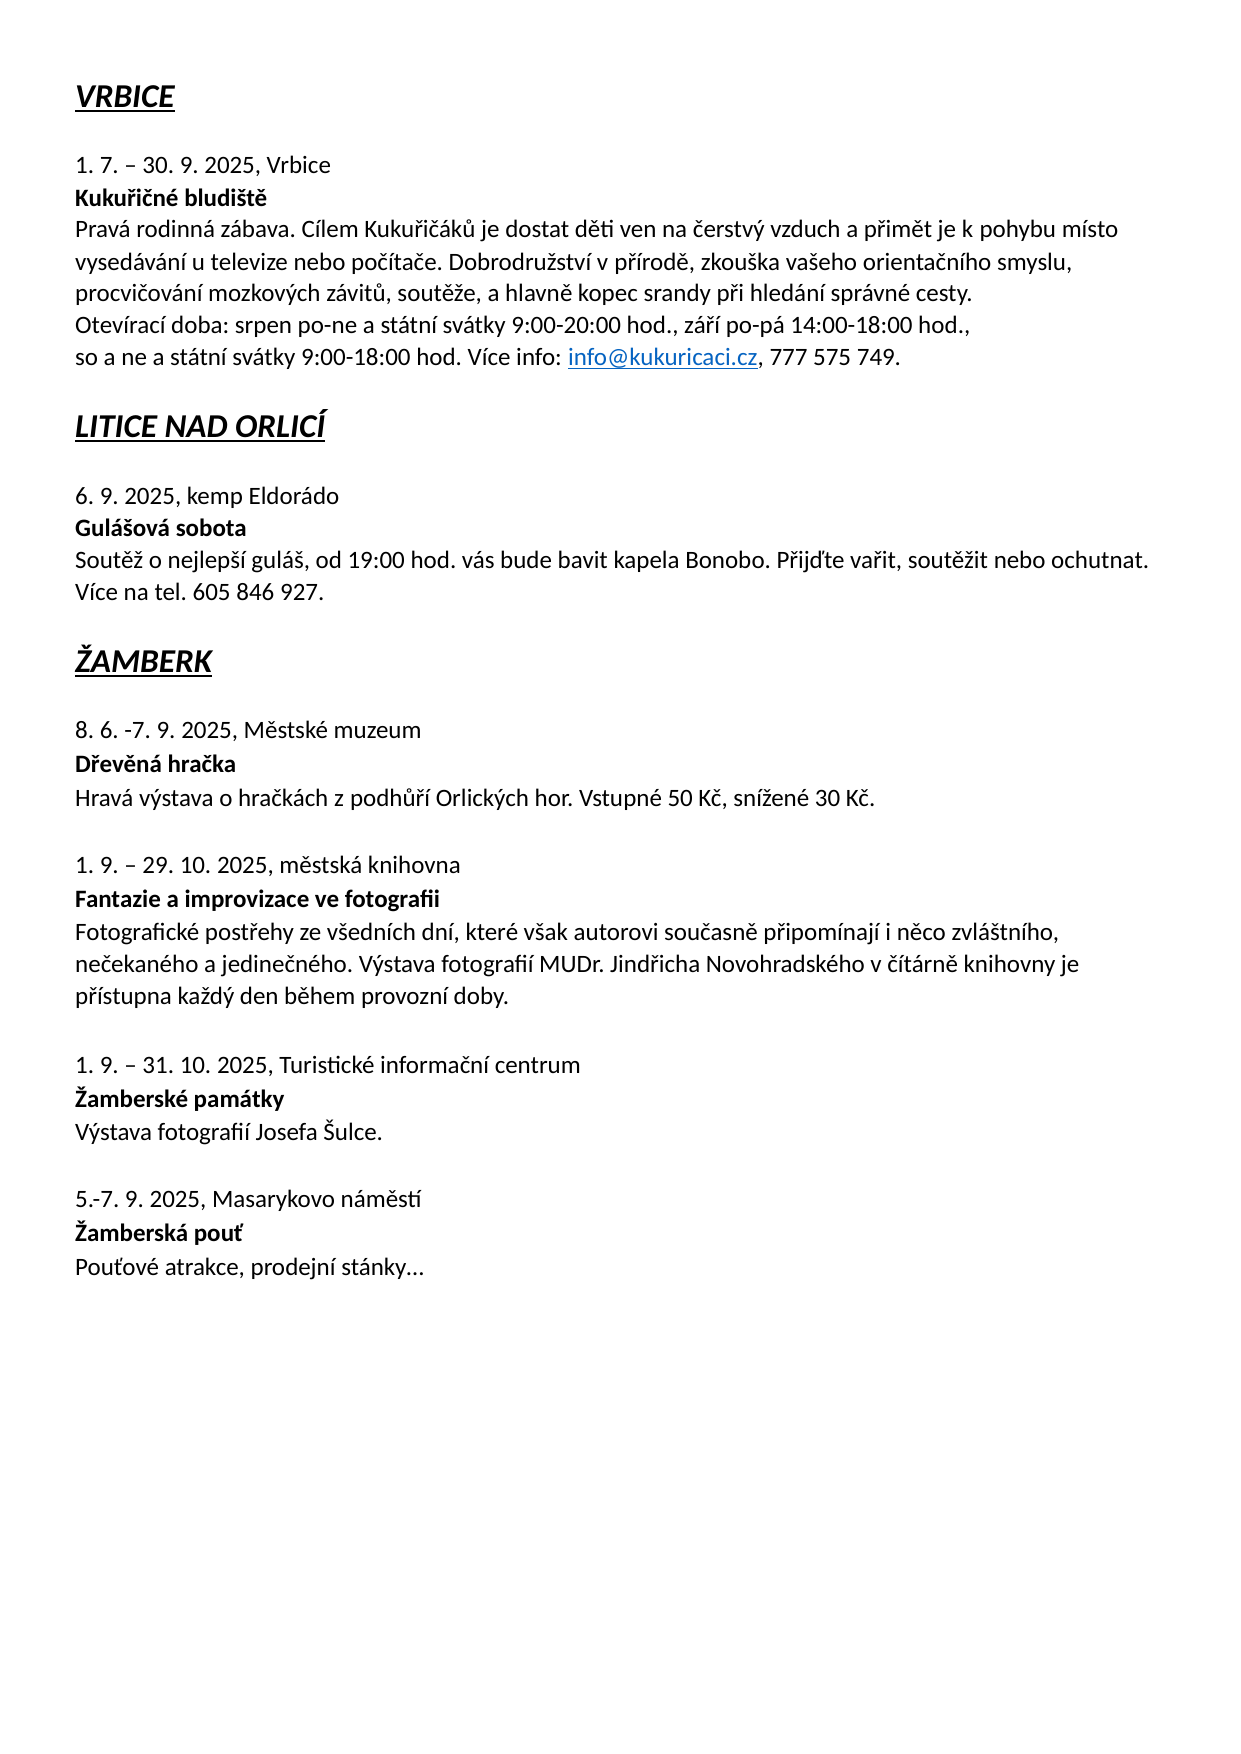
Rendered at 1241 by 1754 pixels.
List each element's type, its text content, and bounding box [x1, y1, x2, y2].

text 8. 6. -7. 9. 2025, Městské muzeum [75, 714, 1165, 745]
text Pouťové atrakce, prodejní stánky… [75, 1251, 1165, 1281]
text Více na tel. 605 846 927. [75, 576, 1165, 607]
text so a ne a státní svátky 9:00-18:00 hod. Více info: info@kukuricaci.cz, 777 575 749. [75, 342, 1165, 372]
text Žamberská pouť [75, 1217, 1165, 1248]
text 1. 9. – 31. 10. 2025, Turistické informační centrum [75, 1049, 1165, 1079]
text LITICE NAD ORLICÍ [75, 406, 1165, 446]
text 6. 9. 2025, kemp Eldorádo [75, 480, 1165, 511]
text Soutěž o nejlepší guláš, od 19:00 hod. vás bude bavit kapela Bonobo. Přijďte vařit, soutěžit nebo ochutnat. [75, 544, 1165, 575]
text Fantazie a improvizace ve fotografii [75, 883, 1165, 913]
text Gulášová sobota [75, 512, 1165, 543]
text Výstava fotografií Josefa Šulce. [75, 1116, 1165, 1147]
text Kukuřičné bludiště [75, 182, 1165, 212]
text Otevírací doba: srpen po-ne a státní svátky 9:00-20:00 hod., září po-pá 14:00-18:00 hod., [75, 309, 1165, 340]
text 5.-7. 9. 2025, Masarykovo náměstí [75, 1184, 1165, 1214]
text Žamberské památky [75, 1083, 1165, 1113]
text Pravá rodinná zábava. Cílem Kukuřičáků je dostat děti ven na čerstvý vzduch a přimět je k pohybu místo vysedávání u televize nebo počítače. Dobrodružství v přírodě, zkouška vašeho orientačního smyslu, procvičování mozkových závitů, soutěže, a hlavně kopec srandy při hledání správné cesty. [75, 214, 1165, 308]
text Hravá výstava o hračkách z podhůří Orlických hor. Vstupné 50 Kč, snížené 30 Kč. [75, 782, 1165, 812]
text Fotografické postřehy ze všedních dní, které však autorovi současně připomínají i něco zvláštního, nečekaného a jedinečného. Výstava fotografií MUDr. Jindřicha Novohradského v čítárně knihovny je přístupna každý den během provozní doby. [75, 916, 1165, 1011]
text Dřevěná hračka [75, 748, 1165, 779]
text VRBICE [75, 75, 1165, 116]
text 1. 9. – 29. 10. 2025, městská knihovna [75, 849, 1165, 879]
text ŽAMBERK [75, 640, 1165, 681]
text 1. 7. – 30. 9. 2025, Vrbice [75, 150, 1165, 180]
